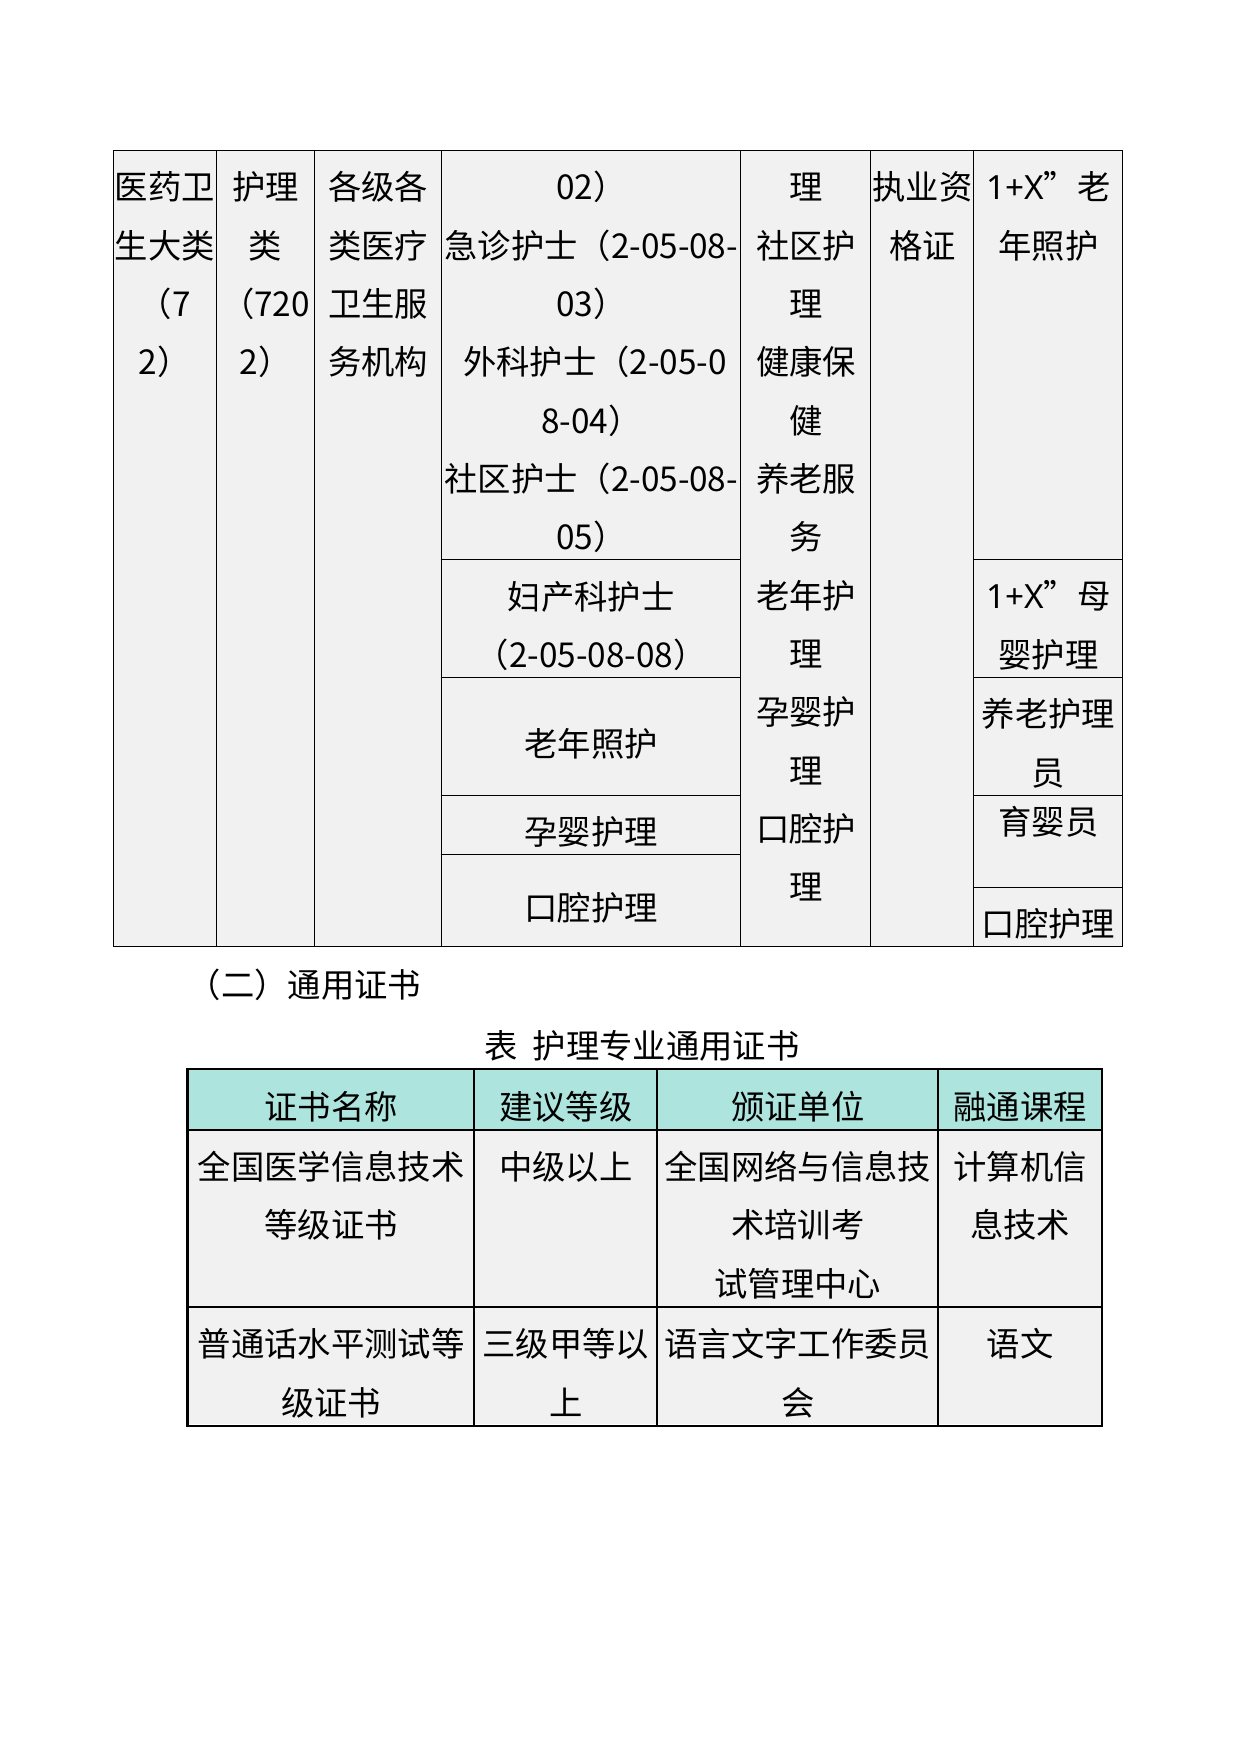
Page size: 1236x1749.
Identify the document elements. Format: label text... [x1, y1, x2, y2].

text 表 护理专业通用证书 [253, 1010, 964, 1068]
table_cell 1+X”老年照护 [974, 151, 1122, 559]
table_header 颁证单位 [658, 1070, 937, 1129]
table_cell 口腔护理 [442, 855, 740, 946]
table_cell 各级各类医疗卫生服务机构 [315, 151, 441, 946]
table_cell 全国网络与信息技术培训考 试管理中心 [658, 1131, 937, 1306]
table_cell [741, 151, 870, 946]
table_cell 全国医学信息技术等级证书 [189, 1131, 473, 1306]
table_cell 口腔护理 [974, 888, 1122, 946]
table_cell 医药卫生大类 （72） [114, 151, 216, 946]
table_header 证书名称 [189, 1070, 473, 1129]
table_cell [442, 151, 740, 559]
table_cell 1+X”母婴护理 [974, 560, 1122, 677]
table_cell 妇产科护士 （2-05-08-08） [442, 560, 740, 677]
table_cell 护士执业资格证 [871, 151, 973, 946]
table_cell 老年照护 [442, 678, 740, 795]
text （二）通用证书 [187, 949, 1048, 1007]
table_cell 育婴员 [974, 796, 1122, 887]
table_cell 语言文字工作委员会 [658, 1308, 937, 1424]
table_cell 计算机信息技术 [939, 1131, 1101, 1306]
table_cell 护理类 （7202） [217, 151, 314, 946]
table_cell 语文 [939, 1308, 1101, 1424]
table_cell 孕婴护理 [442, 796, 740, 854]
table_cell 中级以上 [475, 1131, 656, 1306]
table_header 建议等级 [475, 1070, 656, 1129]
table_cell 普通话水平测试等级证书 [189, 1308, 473, 1424]
table_cell 养老护理员 [974, 678, 1122, 795]
table_header 融通课程 [939, 1070, 1101, 1129]
table_cell 三级甲等以上 [475, 1308, 656, 1424]
